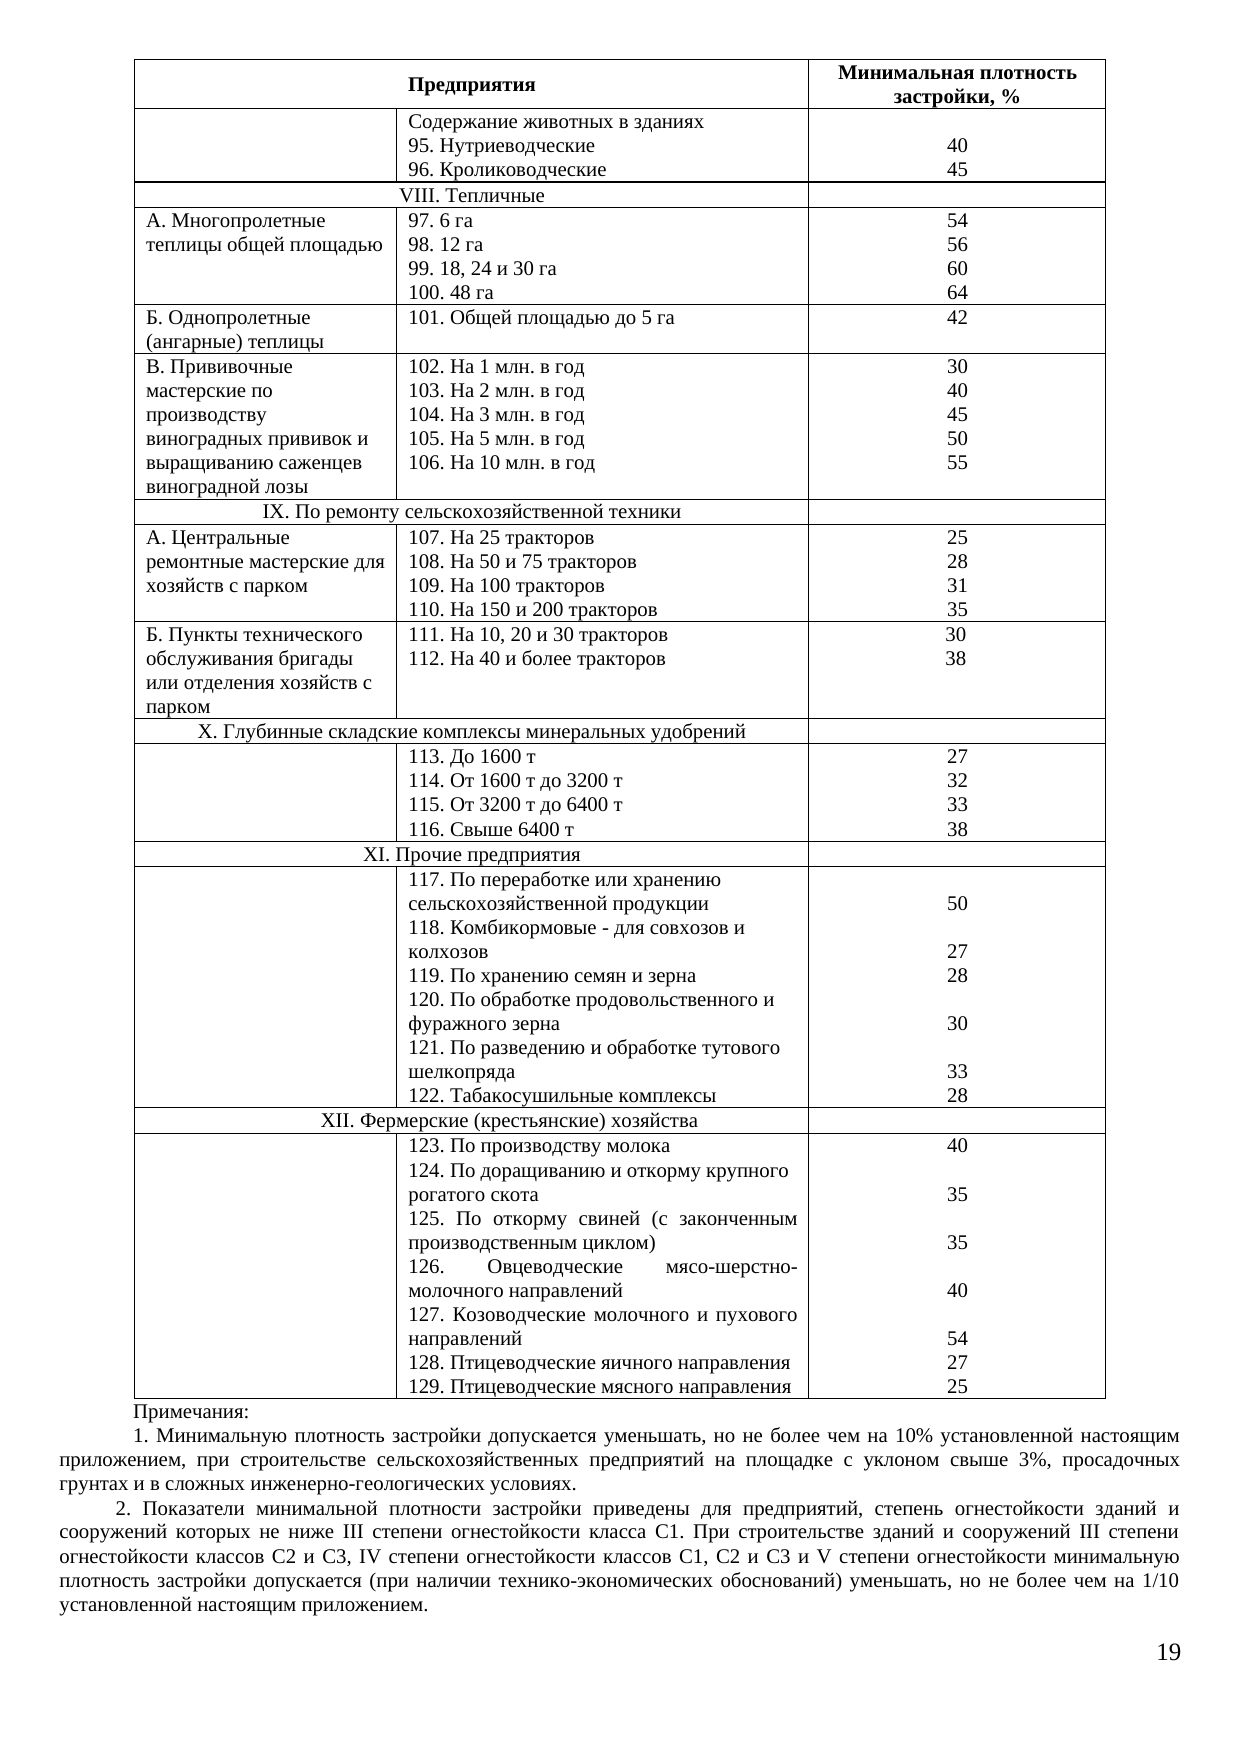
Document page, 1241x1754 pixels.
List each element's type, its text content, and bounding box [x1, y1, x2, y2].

text 1. Минимальную плотность застройки допускается уменьшать, но не более чем на 10% установленной настоящим приложением, при строительстве сельскохозяйственных предприятий на площадке с уклоном свыше 3%, просадочных грунтах и в сложных инженерно-геологических условиях. [59, 1423, 1181, 1495]
table_cell 42 [809, 305, 1105, 353]
table_cell 101. Общей площадью до 5 га [397, 305, 808, 353]
table_cell 113. До 1600 т 114. От 1600 т до 3200 т 115. От 3200 т до 6400 т 116. Свыше 6400 т [397, 744, 808, 841]
table_cell [809, 719, 1105, 743]
table_cell IX. По ремонту сельскохозяйственной техники [135, 500, 808, 523]
table_cell 40 45 [809, 109, 1105, 181]
table_cell 25 28 31 35 [809, 525, 1105, 621]
table_cell А. Центральные ремонтные мастерские для хозяйств с парком [135, 525, 396, 621]
table_cell VIII. Тепличные [135, 183, 808, 207]
table_cell Б. Однопролетные (ангарные) теплицы [135, 305, 396, 353]
table_cell 50 27 28 30 33 28 [809, 867, 1105, 1107]
table_cell [135, 744, 396, 841]
table_cell В. Прививочные мастерские по производству виноградных прививок и выращиванию саженцев виноградной лозы [135, 354, 396, 498]
table_cell 107. На 25 тракторов 108. На 50 и 75 тракторов 109. На 100 тракторов 110. На 150 и 200 тракторов [397, 525, 808, 621]
table_cell XII. Фермерские (крестьянские) хозяйства [135, 1108, 808, 1132]
table_cell Б. Пункты технического обслуживания бригады или отделения хозяйств с парком [135, 622, 396, 718]
text 2. Показатели минимальной плотности застройки приведены для предприятий, степень огнестойкости зданий и сооружений которых не ниже III степени огнестойкости класса С1. При строительстве зданий и сооружений III степени огнестойкости классов С2 и С3, IV степени огнестойкости классов С1, С2 и С3 и V степени огнестойкости минимальную плотность застройки допускается (при наличии технико-экономических обоснований) уменьшать, но не более чем на 1/10 установленной настоящим приложением. [59, 1495, 1181, 1616]
table_cell 117. По переработке или хранению сельскохозяйственной продукции 118. Комбикормовые - для совхозов и колхозов 119. По хранению семян и зерна 120. По обработке продовольственного и фуражного зерна 121. По разведению и обработке тутового шелкопряда 122. Табакосушильные комплексы [397, 867, 808, 1107]
table_cell [809, 1108, 1105, 1132]
table_cell 40 35 35 40 54 27 25 [809, 1134, 1105, 1398]
table_cell 102. На 1 млн. в год 103. На 2 млн. в год 104. На 3 млн. в год 105. На 5 млн. в год 106. На 10 млн. в год [397, 354, 808, 498]
table_header Минимальная плотность застройки, % [809, 60, 1105, 108]
table_cell 54 56 60 64 [809, 208, 1105, 304]
table_cell 111. На 10, 20 и 30 тракторов 112. На 40 и более тракторов [397, 622, 808, 718]
text Примечания: [59, 1399, 1181, 1423]
table_cell 123. По производству молока 124. По доращиванию и откорму крупного рогатого скота 125. По откорму свиней (с законченным производственным циклом) 126. Овцеводческие мясо-шерстно-молочного направлений 127. Козоводческие молочного и пухового направлений 128. Птицеводческие яичного направления 129. Птицеводческие мясного направления [397, 1134, 808, 1398]
table_header Предприятия [135, 60, 808, 108]
table_cell [135, 1134, 396, 1398]
table_cell [809, 183, 1105, 207]
table_cell А. Многопролетные теплицы общей площадью [135, 208, 396, 304]
table_cell [135, 867, 396, 1107]
table_cell 30 38 [809, 622, 1105, 718]
table_cell XI. Прочие предприятия [135, 842, 808, 866]
table_cell 27 32 33 38 [809, 744, 1105, 841]
table_cell 97. 6 га 98. 12 га 99. 18, 24 и 30 га 100. 48 га [397, 208, 808, 304]
table_cell X. Глубинные складские комплексы минеральных удобрений [135, 719, 808, 743]
table_cell 30 40 45 50 55 [809, 354, 1105, 498]
table_cell [809, 500, 1105, 523]
table_cell [135, 109, 396, 181]
table_cell [809, 842, 1105, 866]
table_cell Содержание животных в зданиях 95. Нутриеводческие 96. Кролиководческие [397, 109, 808, 181]
